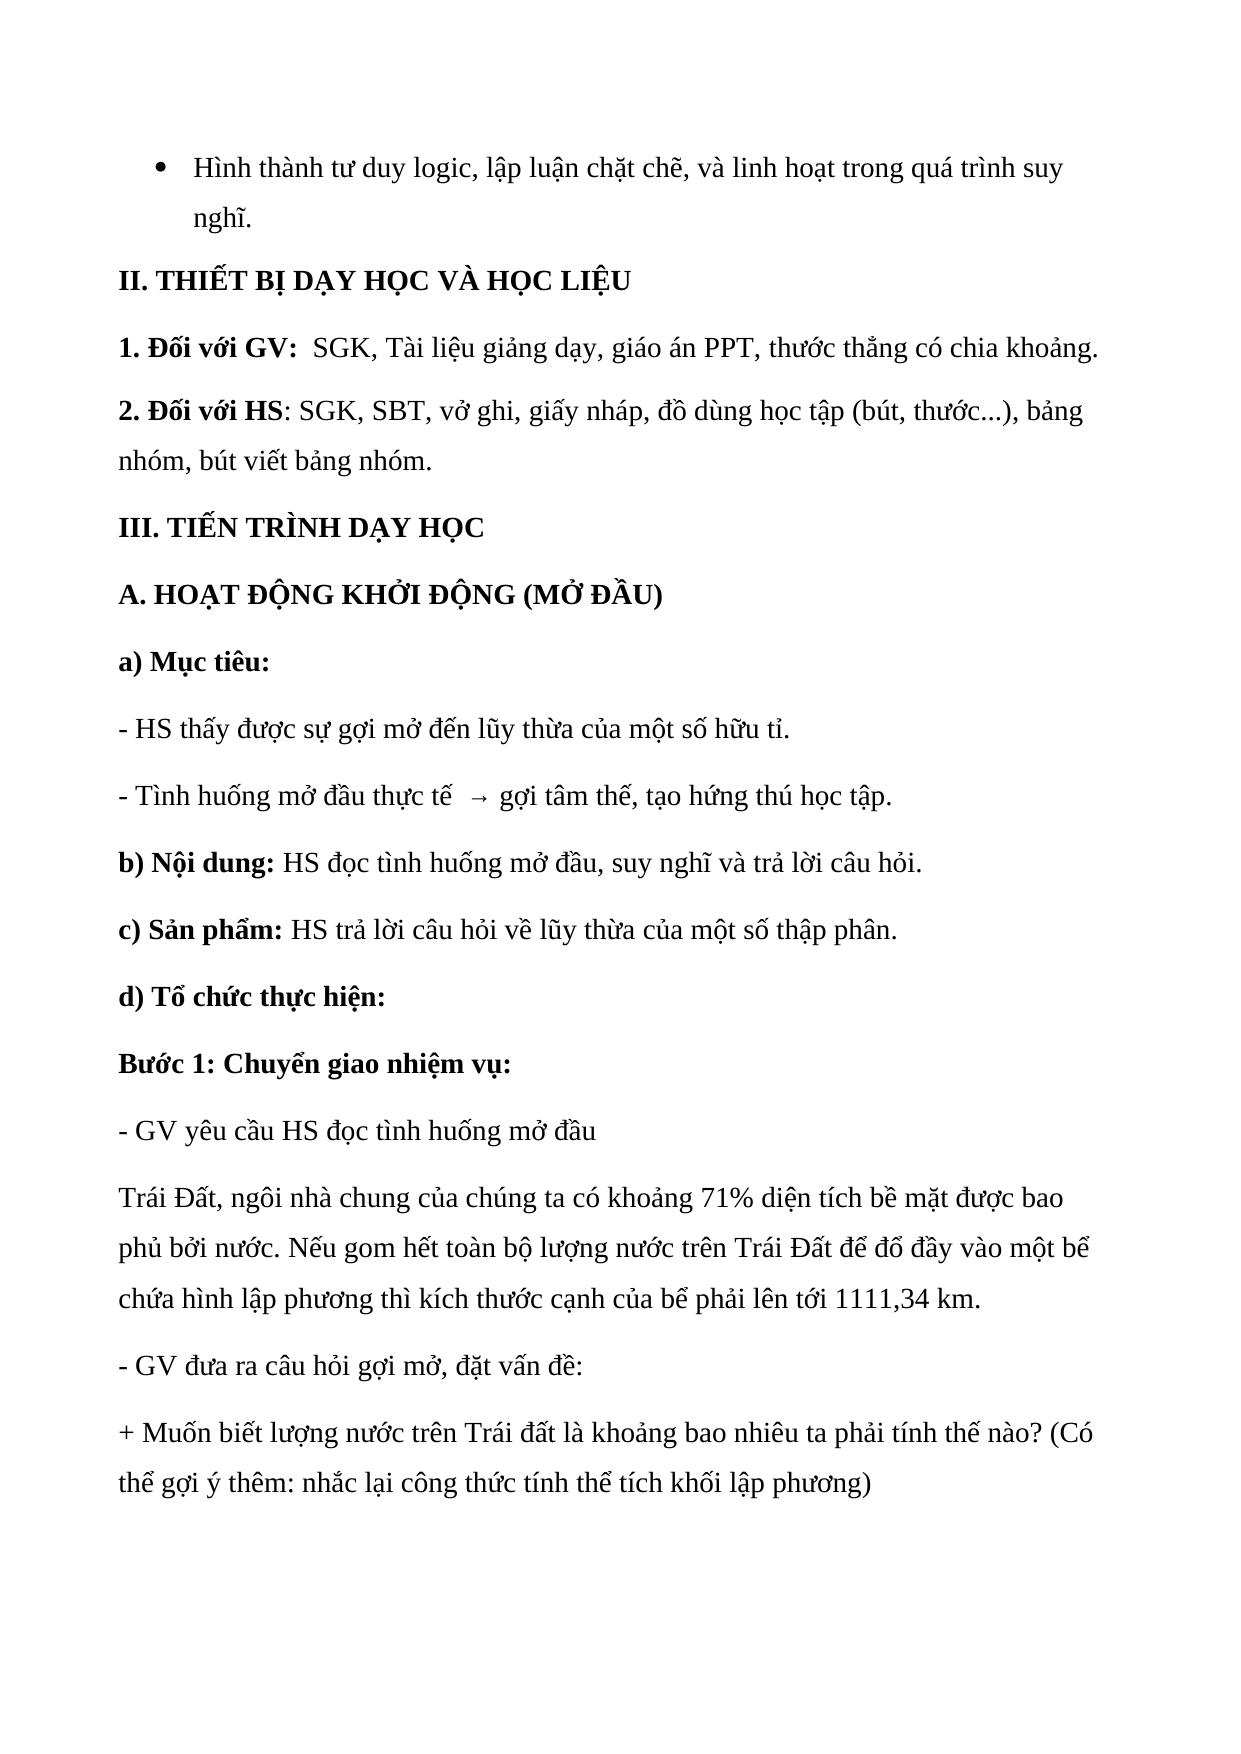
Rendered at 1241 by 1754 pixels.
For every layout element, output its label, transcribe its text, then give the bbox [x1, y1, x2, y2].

text + Muốn biết lượng nước trên Trái đất là khoảng bao nhiêu ta phải tính thế nào? (Có thể gợi ý thêm: nhắc lại công thức tính thể tích khối lập phương) [118, 1415, 1108, 1498]
text Bước 1: Chuyển giao nhiệm vụ: [118, 1046, 1108, 1080]
text - HS thấy được sự gợi mở đến lũy thừa của một số hữu tỉ. [118, 711, 1108, 745]
list Hình thành tư duy logic, lập luận chặt chẽ, và linh hoạt trong quá trình suy nghĩ. [156, 150, 1108, 234]
text - Tình huống mở đầu thực tế gợi tâm thế, tạo hứng thú học tập. [118, 778, 1108, 812]
text III. TIẾN TRÌNH DẠY HỌC [118, 510, 1108, 544]
text II. THIẾT BỊ DẠY HỌC VÀ HỌC LIỆU [118, 263, 1108, 297]
text Trái Đất, ngôi nhà chung của chúng ta có khoảng 71% diện tích bề mặt được bao phủ bởi nước. Nếu gom hết toàn bộ lượng nước trên Trái Đất để đổ đầy vào một bể chứa hình lập phương thì kích thước cạnh của bể phải lên tới 1111,34 km. [118, 1180, 1108, 1314]
text a) Mục tiêu: [118, 644, 1108, 678]
text 1. Đối với GV: SGK, Tài liệu giảng dạy, giáo án PPT, thước thẳng có chia khoảng. [118, 330, 1108, 364]
text A. HOẠT ĐỘNG KHỞI ĐỘNG (MỞ ĐẦU) [118, 577, 1108, 611]
text - GV đưa ra câu hỏi gợi mở, đặt vấn đề: [118, 1348, 1108, 1381]
text c) Sản phẩm: HS trả lời câu hỏi về lũy thừa của một số thập phân. [118, 912, 1108, 946]
text b) Nội dung: HS đọc tình huống mở đầu, suy nghĩ và trả lời câu hỏi. [118, 845, 1108, 879]
text 2. Đối với HS: SGK, SBT, vở ghi, giấy nháp, đồ dùng học tập (bút, thước...), bảng nhóm, bút viết bảng nhóm. [118, 393, 1108, 477]
text d) Tổ chức thực hiện: [118, 979, 1108, 1013]
text - GV yêu cầu HS đọc tình huống mở đầu [118, 1113, 1108, 1147]
